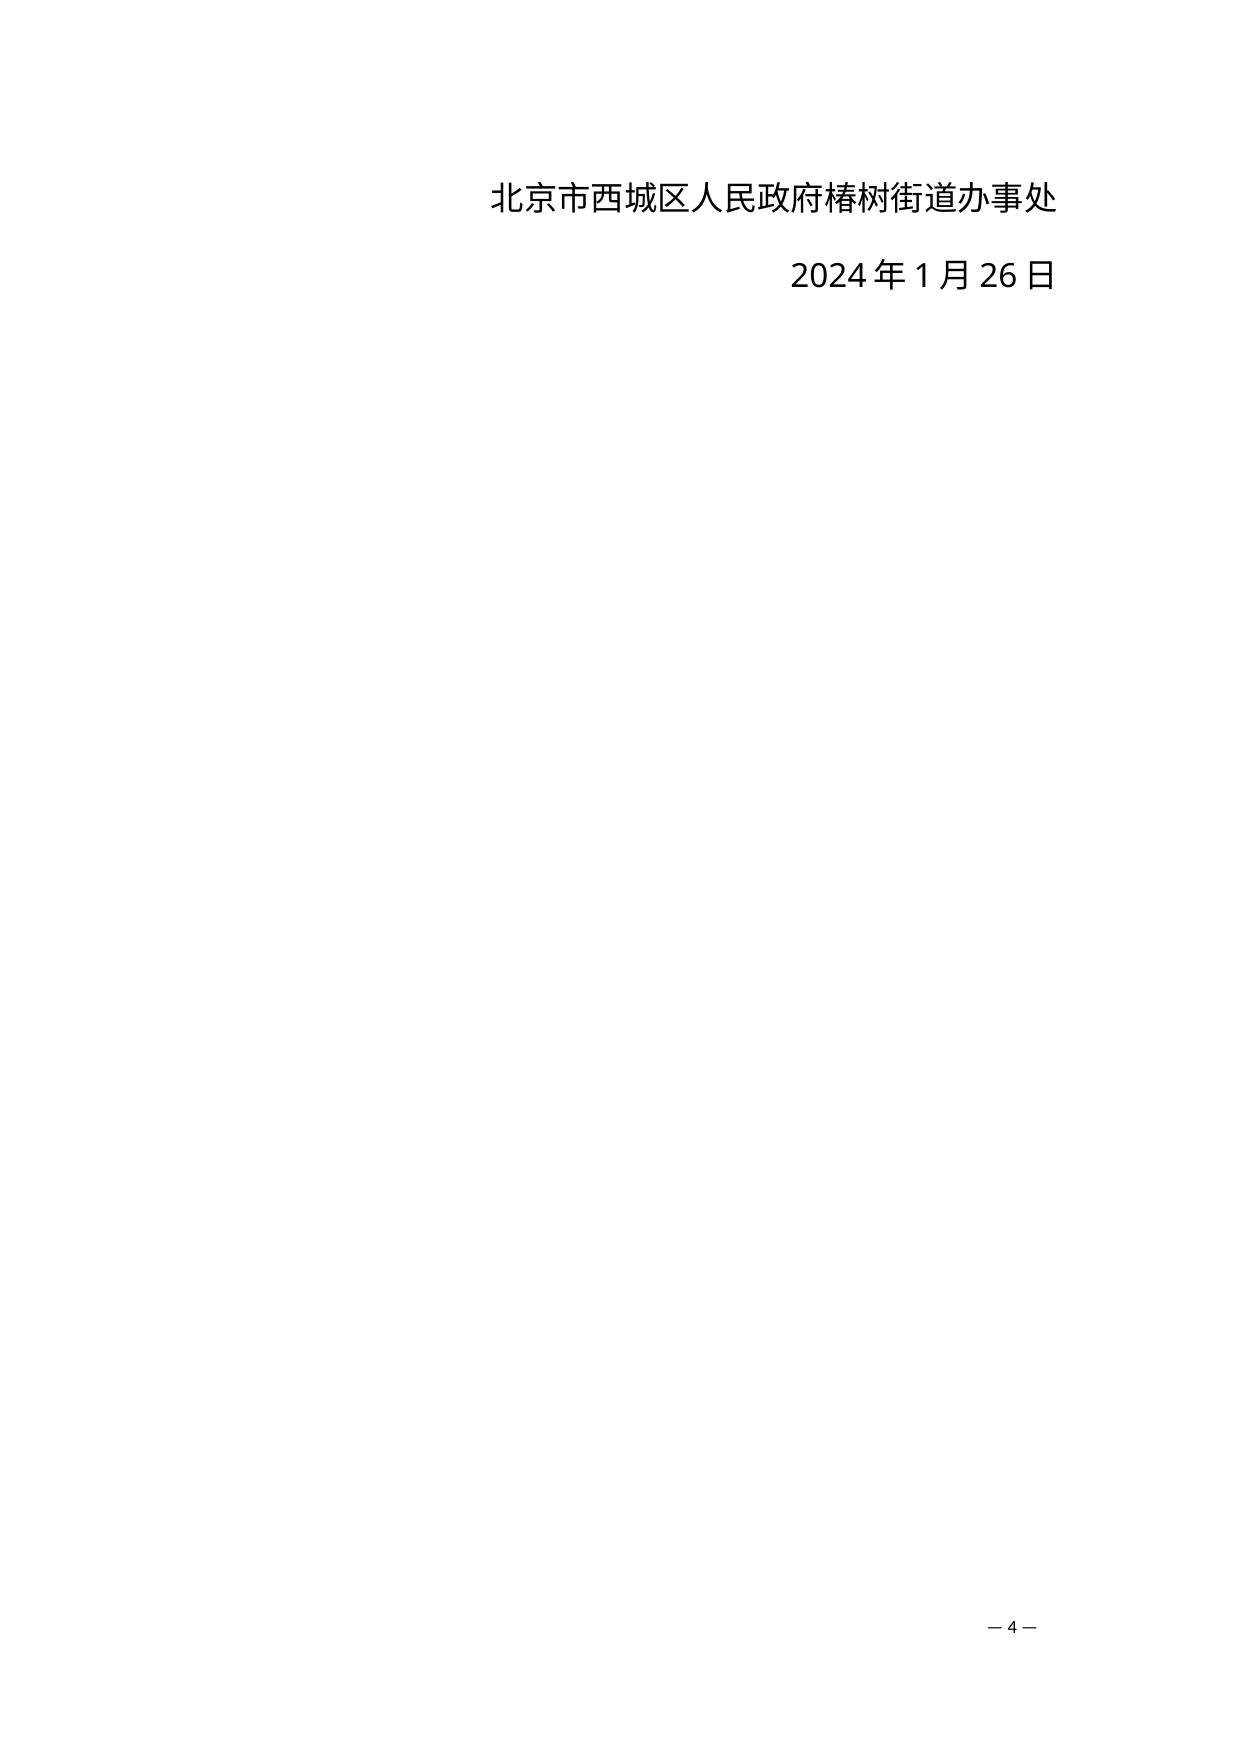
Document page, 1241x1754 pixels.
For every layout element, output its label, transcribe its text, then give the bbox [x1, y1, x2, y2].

text 北京市西城区人民政府椿树街道办事处 [187, 162, 1057, 222]
text 2024年1月26日 [187, 239, 1057, 299]
